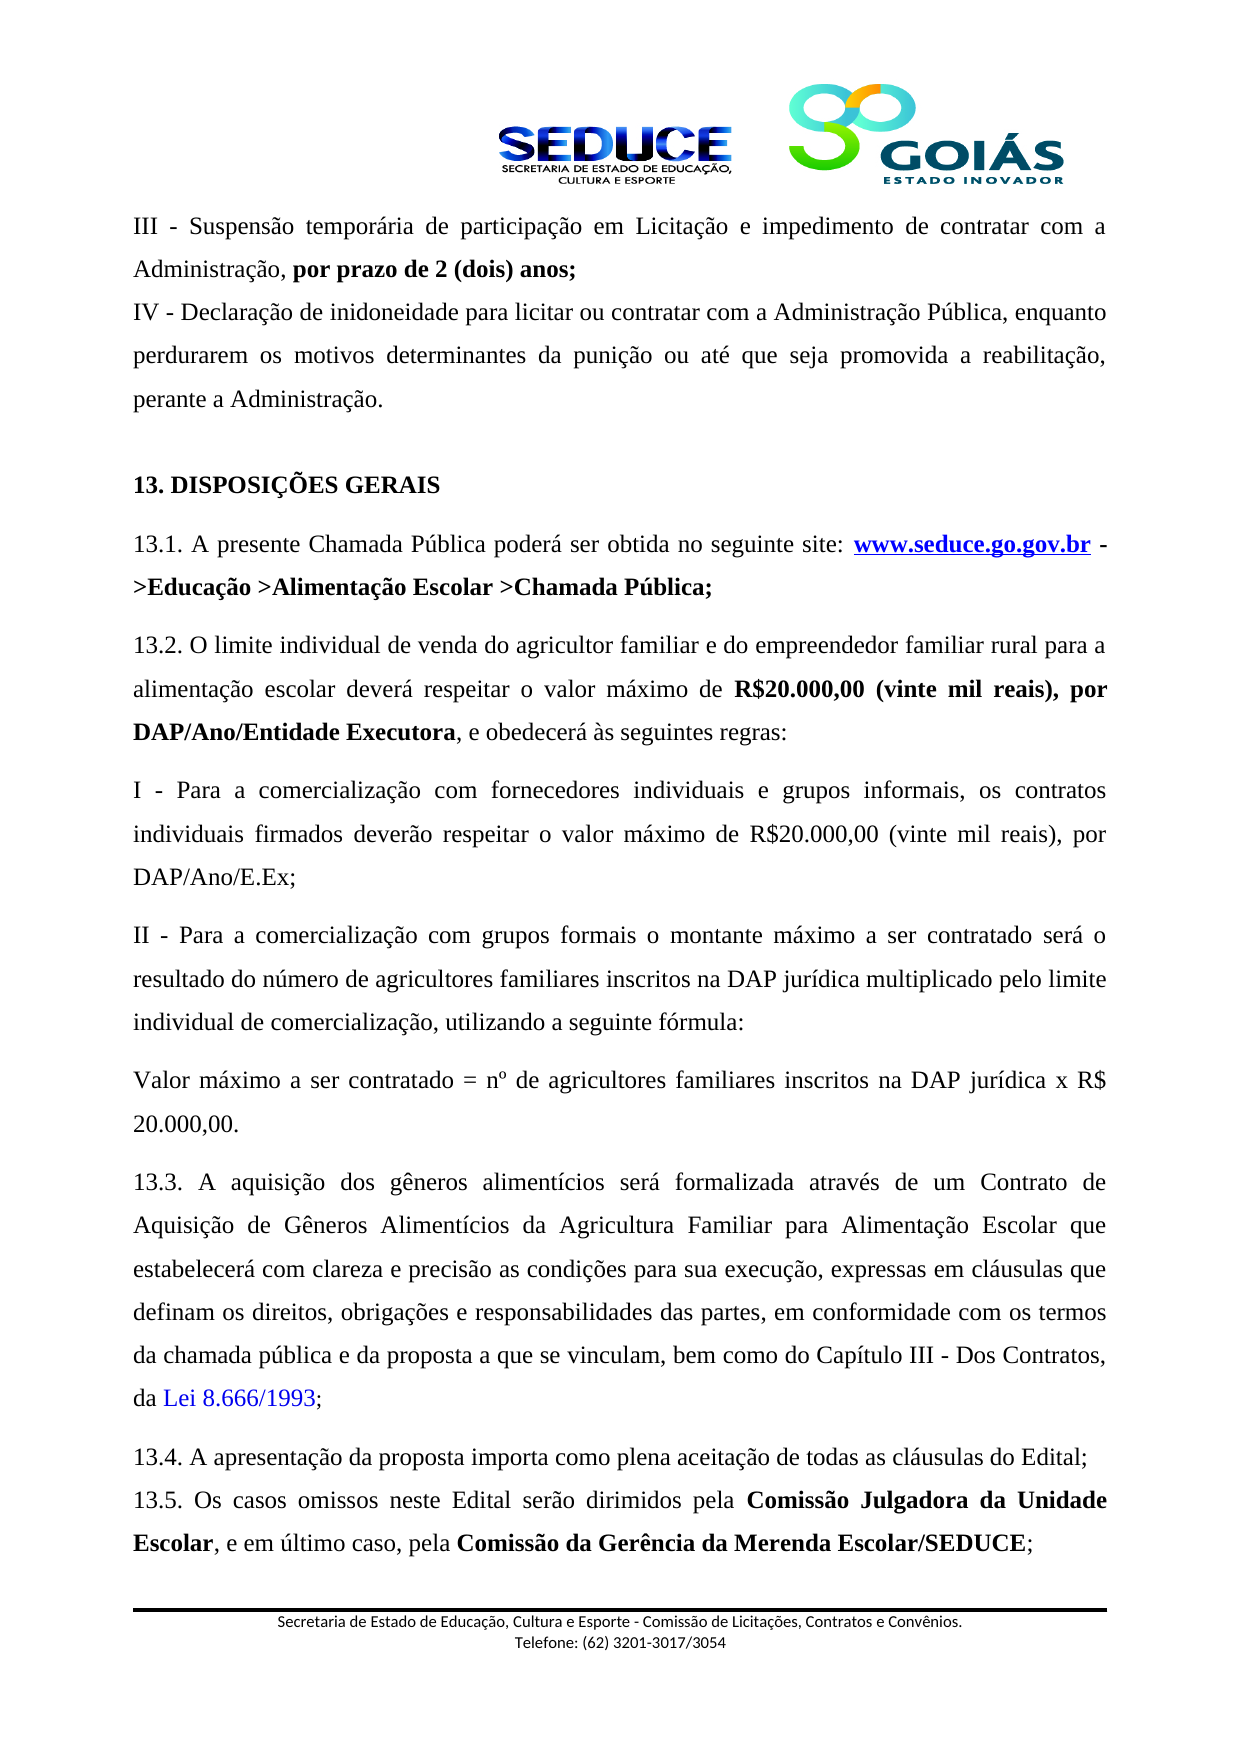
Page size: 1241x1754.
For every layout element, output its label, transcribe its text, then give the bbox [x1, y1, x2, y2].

text 13.1. A presente Chamada Pública poderá ser obtida no seguinte site: www.seduce.go.gov.br ->Educação >Alimentação Escolar >Chamada Pública; [133, 529, 1107, 601]
text III - Suspensão temporária de participação em Licitação e impedimento de contratar com a Administração, por prazo de 2 (dois) anos; [133, 211, 1107, 283]
text 13.5. Os casos omissos neste Edital serão dirimidos pela Comissão Julgadora da Unidade Escolar, e em último caso, pela Comissão da Gerência da Merenda Escolar/SEDUCE; [133, 1485, 1107, 1557]
text I - Para a comercialização com fornecedores individuais e grupos informais, os contratos individuais firmados deverão respeitar o valor máximo de R$20.000,00 (vinte mil reais), por DAP/Ano/E.Ex; [133, 776, 1107, 891]
text IV - Declaração de inidoneidade para licitar ou contratar com a Administração Pública, enquanto perdurarem os motivos determinantes da punição ou até que seja promovida a reabilitação, perante a Administração. [133, 297, 1107, 412]
text 13.3. A aquisição dos gêneros alimentícios será formalizada através de um Contrato de Aquisição de Gêneros Alimentícios da Agricultura Familiar para Alimentação Escolar que estabelecerá com clareza e precisão as condições para sua execução, expressas em cláusulas que definam os direitos, obrigações e responsabilidades das partes, em conformidade com os termos da chamada pública e da proposta a que se vinculam, bem como do Capítulo III - Dos Contratos, da Lei 8.666/1993; [133, 1167, 1107, 1412]
picture [477, 73, 1108, 212]
text Valor máximo a ser contratado = nº de agricultores familiares inscritos na DAP jurídica x R$ 20.000,00. [133, 1066, 1107, 1137]
text 13. DISPOSIÇÕES GERAIS [133, 470, 1107, 499]
text 13.4. A apresentação da proposta importa como plena aceitação de todas as cláusulas do Edital; [133, 1442, 1107, 1471]
text II - Para a comercialização com grupos formais o montante máximo a ser contratado será o resultado do número de agricultores familiares inscritos na DAP jurídica multiplicado pelo limite individual de comercialização, utilizando a seguinte fórmula: [133, 921, 1107, 1036]
text 13.2. O limite individual de venda do agricultor familiar e do empreendedor familiar rural para a alimentação escolar deverá respeitar o valor máximo de R$20.000,00 (vinte mil reais), por DAP/Ano/Entidade Executora, e obedecerá às seguintes regras: [133, 631, 1107, 746]
